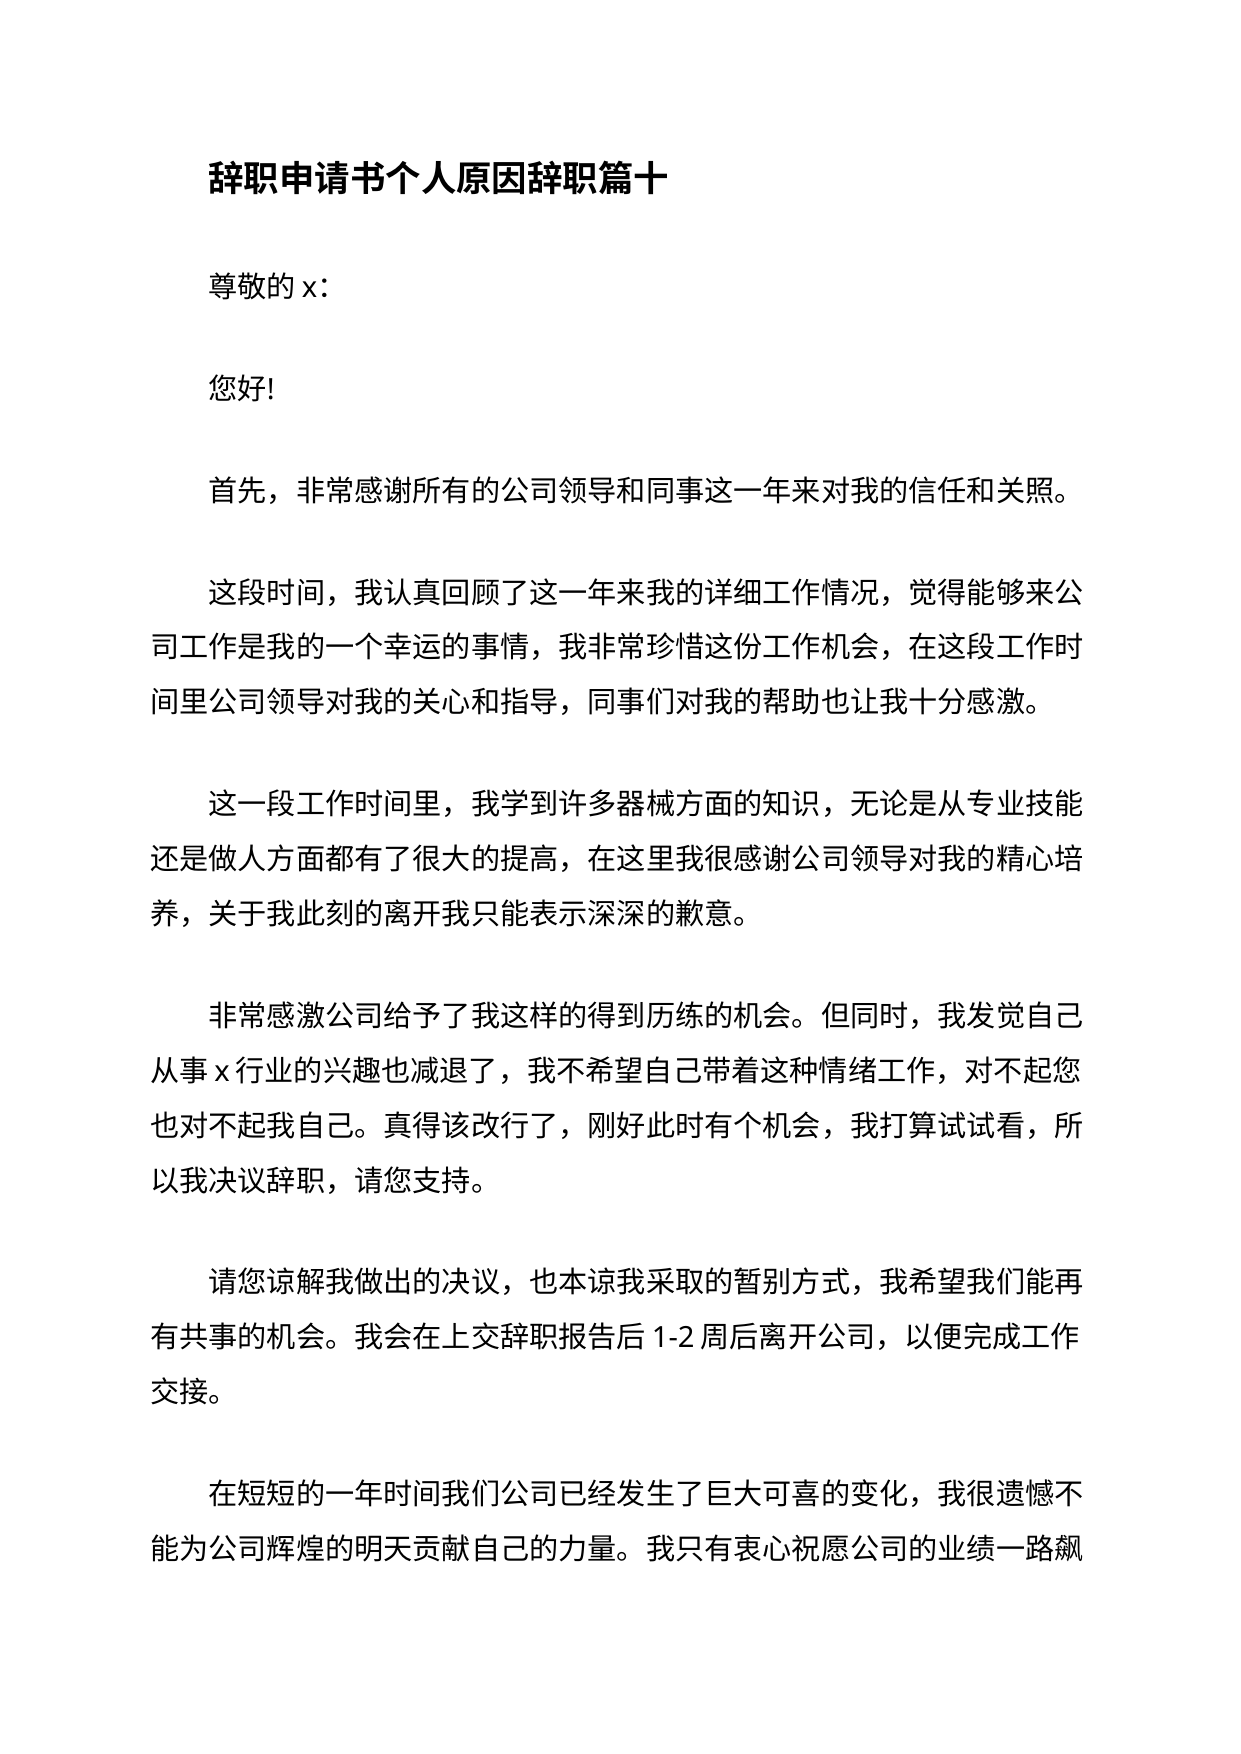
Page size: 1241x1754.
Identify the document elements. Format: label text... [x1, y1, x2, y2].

text 辞职申请书个人原因辞职篇十 [150, 150, 1090, 201]
text 非常感激公司给予了我这样的得到历练的机会。但同时，我发觉自己从事x行业的兴趣也减退了，我不希望自己带着这种情绪工作，对不起您也对不起我自己。真得该改行了，刚好此时有个机会，我打算试试看，所以我决议辞职，请您支持。 [150, 992, 1090, 1199]
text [150, 1471, 1090, 1568]
text 这段时间，我认真回顾了这一年来我的详细工作情况，觉得能够来公司工作是我的一个幸运的事情，我非常珍惜这份工作机会，在这段工作时间里公司领导对我的关心和指导，同事们对我的帮助也让我十分感激。 [150, 569, 1090, 721]
text 尊敬的x： [150, 263, 1090, 306]
text 这一段工作时间里，我学到许多器械方面的知识，无论是从专业技能还是做人方面都有了很大的提高，在这里我很感谢公司领导对我的精心培养，关于我此刻的离开我只能表示深深的歉意。 [150, 781, 1090, 933]
text 请您谅解我做出的决议，也本谅我采取的暂别方式，我希望我们能再有共事的机会。我会在上交辞职报告后1-2周后离开公司，以便完成工作交接。 [150, 1259, 1090, 1411]
text 您好! [150, 365, 1090, 408]
text 首先，非常感谢所有的公司领导和同事这一年来对我的信任和关照。 [150, 467, 1090, 510]
